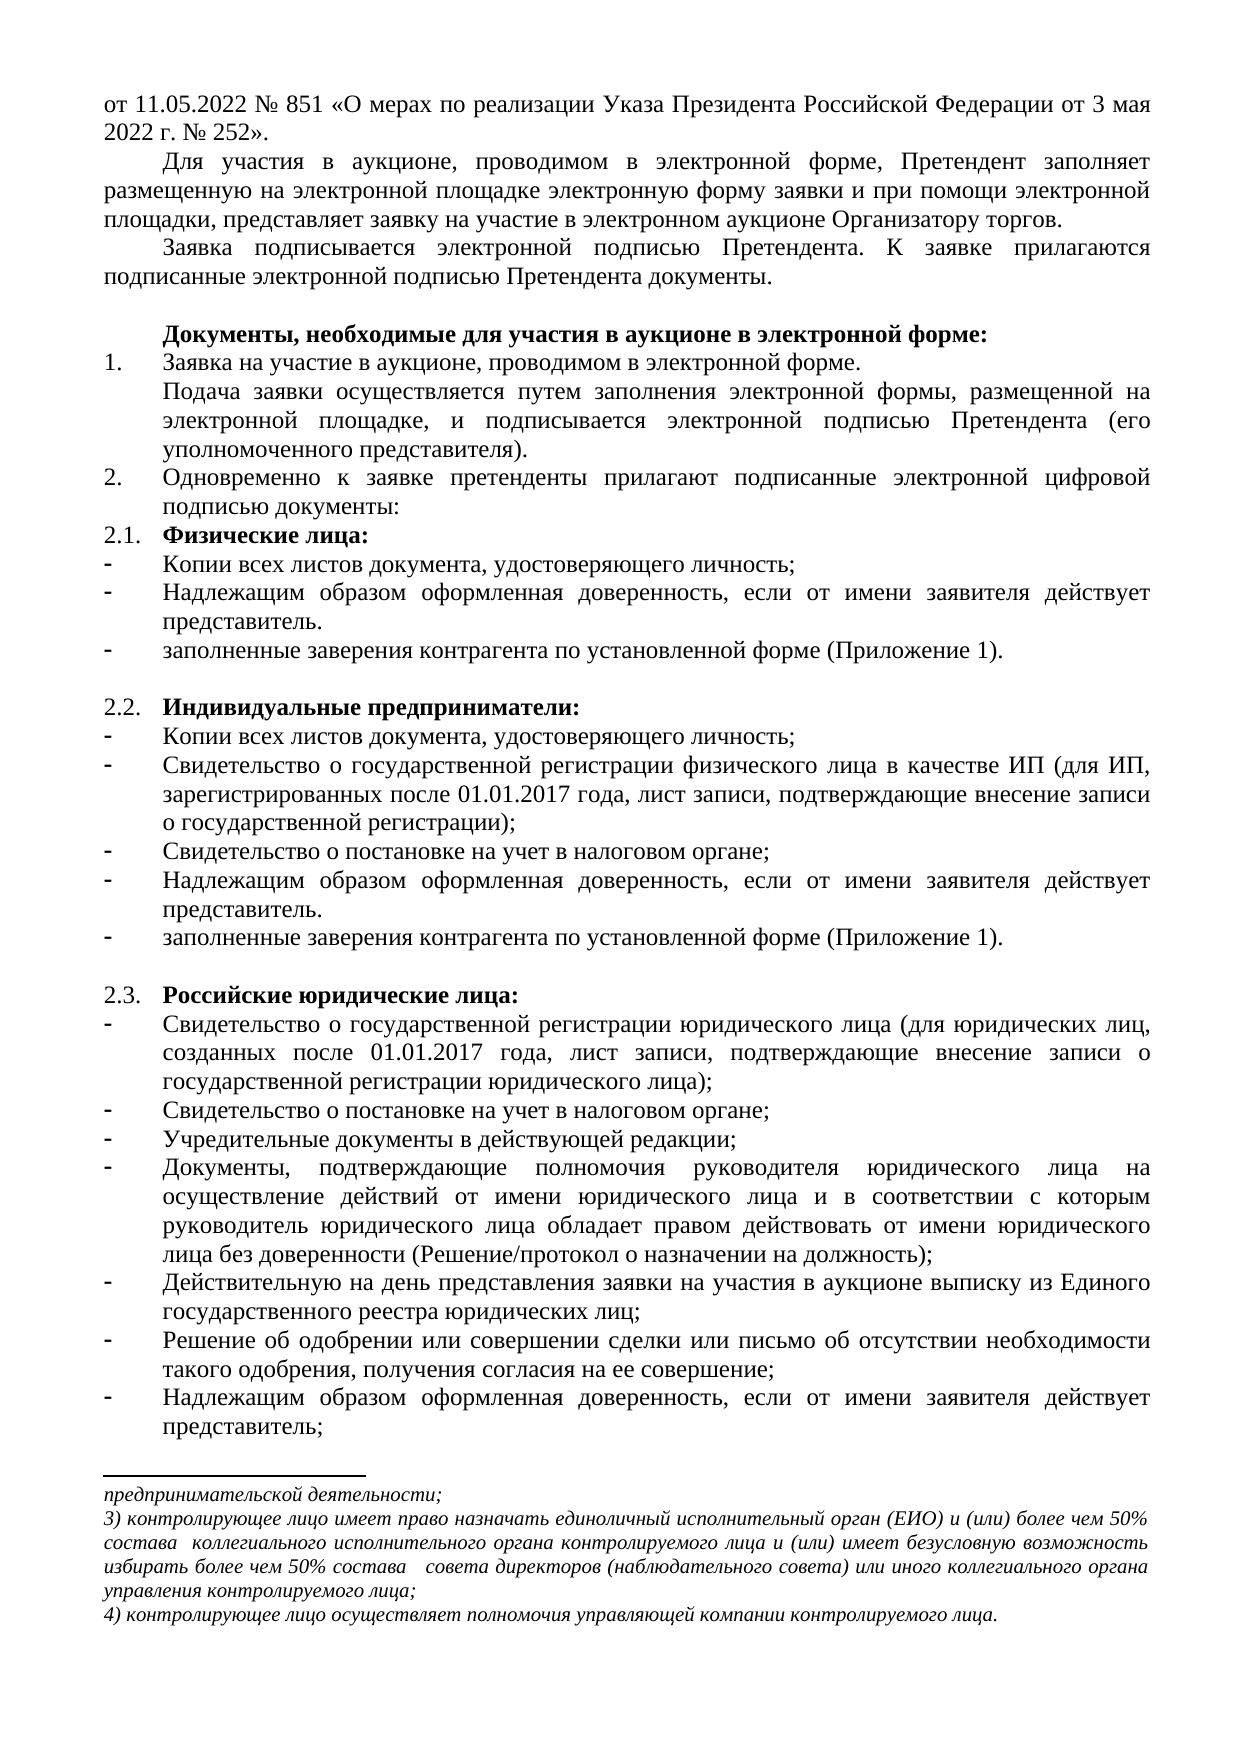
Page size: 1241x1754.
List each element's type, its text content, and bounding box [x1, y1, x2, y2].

list Решение об одобрении или совершении сделки или письмо об отсутствии необходимости такого одобрения, получения согласия на ее совершение; [103, 1325, 1152, 1382]
text Подача заявки осуществляется путем заполнения электронной формы, размещенной на электронной площадке, и подписывается электронной подписью Претендента (его уполномоченного представителя). [162, 376, 1152, 462]
list Индивидуальные предприниматели: [103, 692, 1152, 721]
list Заявка на участие в аукционе, проводимом в электронной форме. [103, 347, 1152, 376]
list Копии всех листов документа, удостоверяющего личность; [103, 721, 1152, 750]
list Свидетельство о постановке на учет в налоговом органе; [103, 836, 1152, 865]
list Надлежащим образом оформленная доверенность, если от имени заявителя действует представитель; [103, 1382, 1152, 1440]
list Надлежащим образом оформленная доверенность, если от имени заявителя действует представитель. [103, 577, 1152, 635]
list Учредительные документы в действующей редакции; [103, 1124, 1152, 1152]
list Надлежащим образом оформленная доверенность, если от имени заявителя действует представитель. [103, 865, 1152, 922]
text Документы, необходимые для участия в аукционе в электронной форме: [162, 319, 1152, 347]
list Российские юридические лица: [103, 980, 1152, 1009]
list заполненные заверения контрагента по установленной форме (Приложение 1). [103, 922, 1152, 951]
list Документы, подтверждающие полномочия руководителя юридического лица на осуществление действий от имени юридического лица и в соответствии с которым руководитель юридического лица обладает правом действовать от имени юридического лица без доверенности (Решение/протокол о назначении на должность); [103, 1152, 1152, 1267]
list заполненные заверения контрагента по установленной форме (Приложение 1). [103, 635, 1152, 664]
text Для участия в аукционе, проводимом в электронной форме, Претендент заполняет размещенную на электронной площадке электронную форму заявки и при помощи электронной площадки, представляет заявку на участие в электронном аукционе Организатору торгов. [103, 146, 1152, 232]
list Физические лица: [103, 520, 1152, 549]
list Действительную на день представления заявки на участия в аукционе выписку из Единого государственного реестра юридических лиц; [103, 1267, 1152, 1325]
list Копии всех листов документа, удостоверяющего личность; [103, 549, 1152, 577]
list Свидетельство о постановке на учет в налоговом органе; [103, 1095, 1152, 1124]
list Свидетельство о государственной регистрации физического лица в качестве ИП (для ИП, зарегистрированных после 01.01.2017 года, лист записи, подтверждающие внесение записи о государственной регистрации); [103, 750, 1152, 836]
text Заявка подписывается электронной подписью Претендента. К заявке прилагаются подписанные электронной подписью Претендента документы. [103, 232, 1152, 290]
list Свидетельство о государственной регистрации юридического лица (для юридических лиц, созданных после 01.01.2017 года, лист записи, подтверждающие внесение записи о государственной регистрации юридического лица); [103, 1009, 1152, 1095]
list Одновременно к заявке претенденты прилагают подписанные электронной цифровой подписью документы: [103, 462, 1152, 520]
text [103, 89, 1152, 146]
